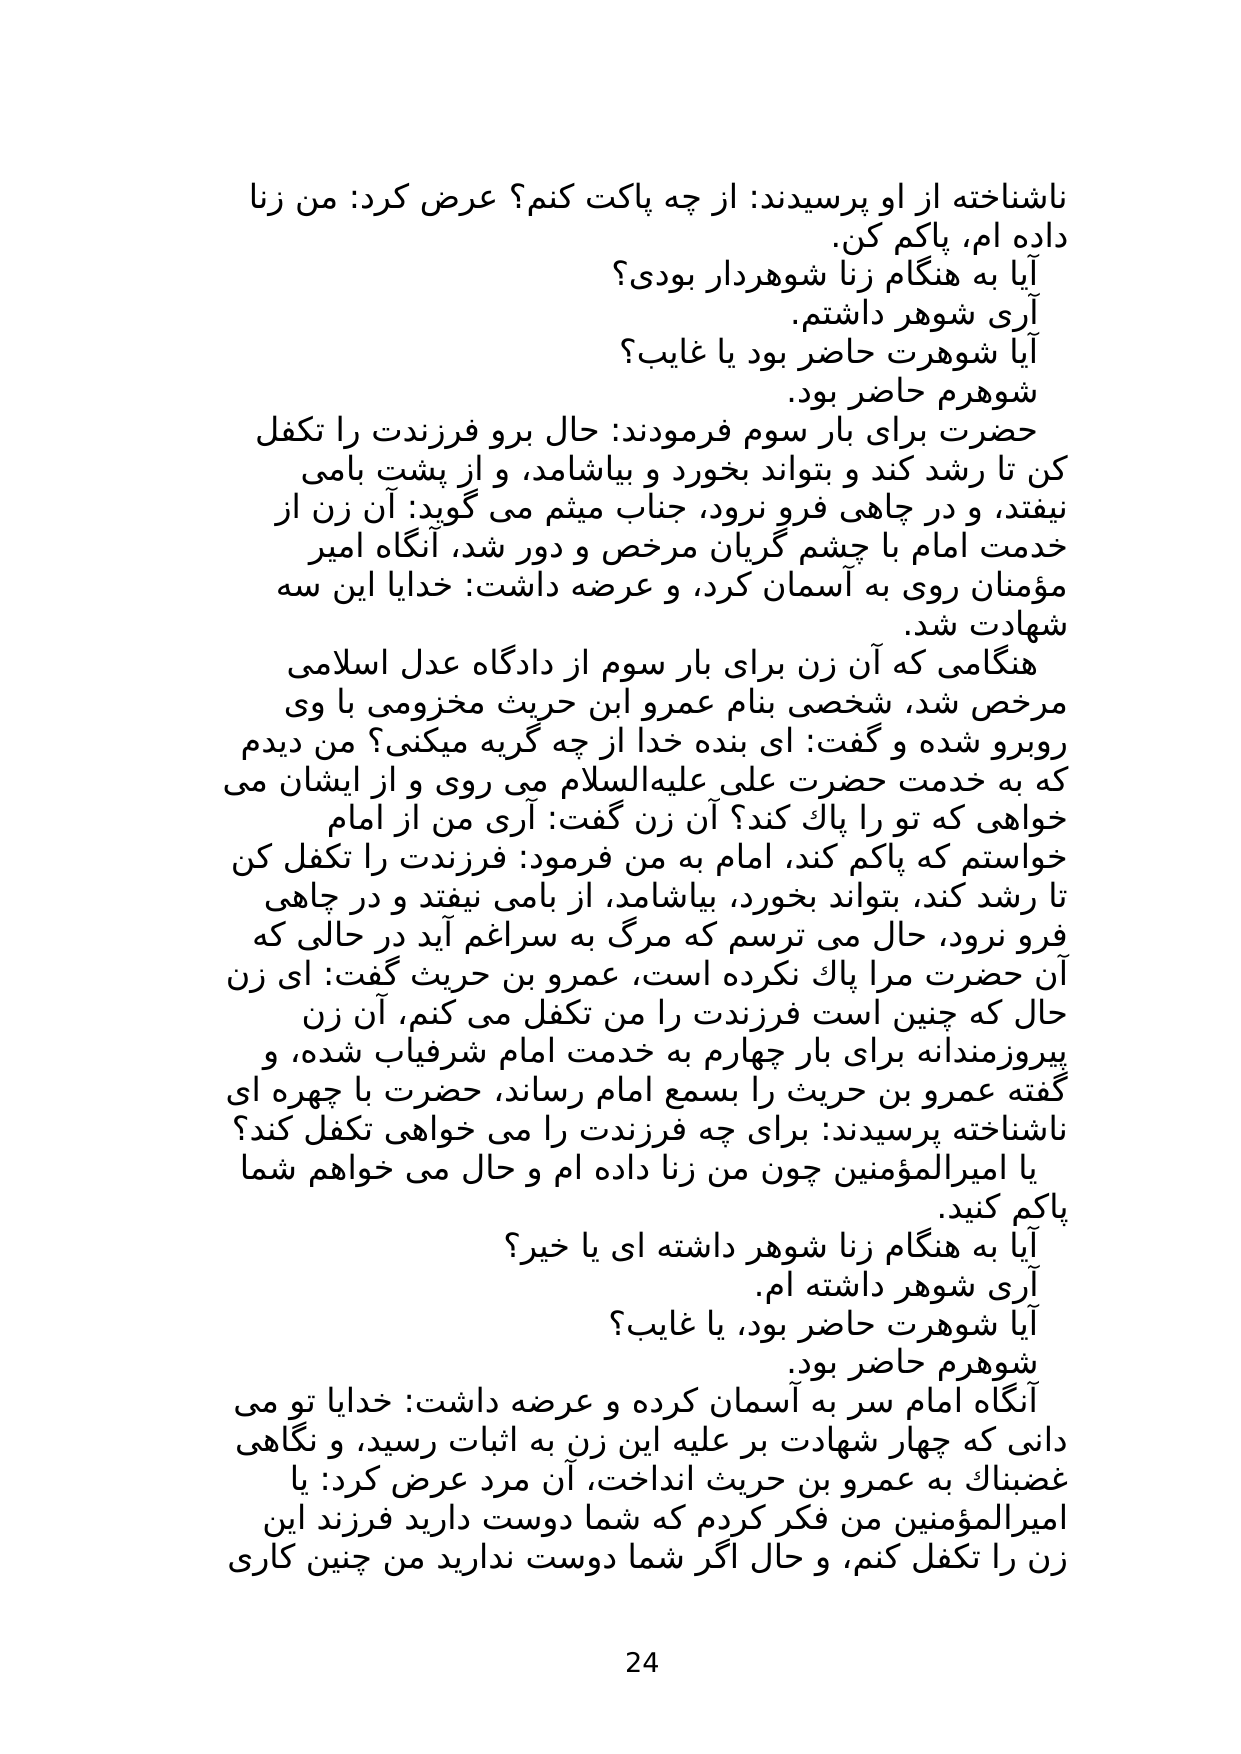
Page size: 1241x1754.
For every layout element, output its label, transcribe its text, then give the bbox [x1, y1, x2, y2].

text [216, 1382, 1069, 1576]
text حضرت برای بار سوم فرمودند: حال برو فرزندت را تكفل كن تا رشد كند و بتواند بخورد و بياشامد، و از پشت بامی نيفتد، و در چاهی فرو نرود، جناب ميثم می گويد: آن زن از خدمت امام با چشم گريان مرخص و دور شد، آنگاه امير مؤمنان روی به آسمان كرد، و عرضه داشت: خدايا اين سه شهادت شد. [216, 410, 1069, 643]
text يا اميرالمؤمنين چون من زنا داده ام و حال می خواهم شما پاكم كنيد. [216, 1148, 1069, 1226]
text شوهرم حاضر بود. [216, 371, 1069, 410]
text شوهرم حاضر بود. [216, 1343, 1069, 1382]
text آری شوهر داشتم. [216, 294, 1069, 333]
text آری شوهر داشته ام. [216, 1265, 1069, 1304]
text آيا شوهرت حاضر بود يا غايب؟ [216, 333, 1069, 371]
text آيا به هنگام زنا شوهردار بودی؟ [216, 255, 1069, 294]
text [216, 177, 1069, 255]
text آيا به هنگام زنا شوهر داشته ای يا خير؟ [216, 1226, 1069, 1265]
text هنگامی كه آن زن برای بار سوم از دادگاه عدل اسلامی مرخص شد، شخصی بنام عمرو ابن حريث مخزومی با وی روبرو شده و گفت: ای بنده خدا از چه گريه ميكنی؟ من ديدم كه به خدمت حضرت علی عليه‌السلام می روی و از ايشان می خواهی كه تو را پاك كند؟ آن زن گفت: آری من از امام خواستم كه پاكم كند، امام به من فرمود: فرزندت را تكفل كن تا رشد كند، بتواند بخورد، بياشامد، از بامی نيفتد و در چاهی فرو نرود، حال می ترسم كه مرگ به سراغم آيد در حالی كه آن حضرت مرا پاك نكرده است، عمرو بن حريث گفت: ای زن حال كه چنين است فرزندت را من تكفل می كنم، آن زن پيروزمندانه برای بار چهارم به خدمت امام شرفياب شده، و گفته عمرو بن حريث را بسمع امام رساند، حضرت با چهره ای ناشناخته پرسيدند: برای چه فرزندت را می خواهی تكفل كند؟ [216, 643, 1069, 1148]
text آيا شوهرت حاضر بود، يا غايب؟ [216, 1304, 1069, 1343]
